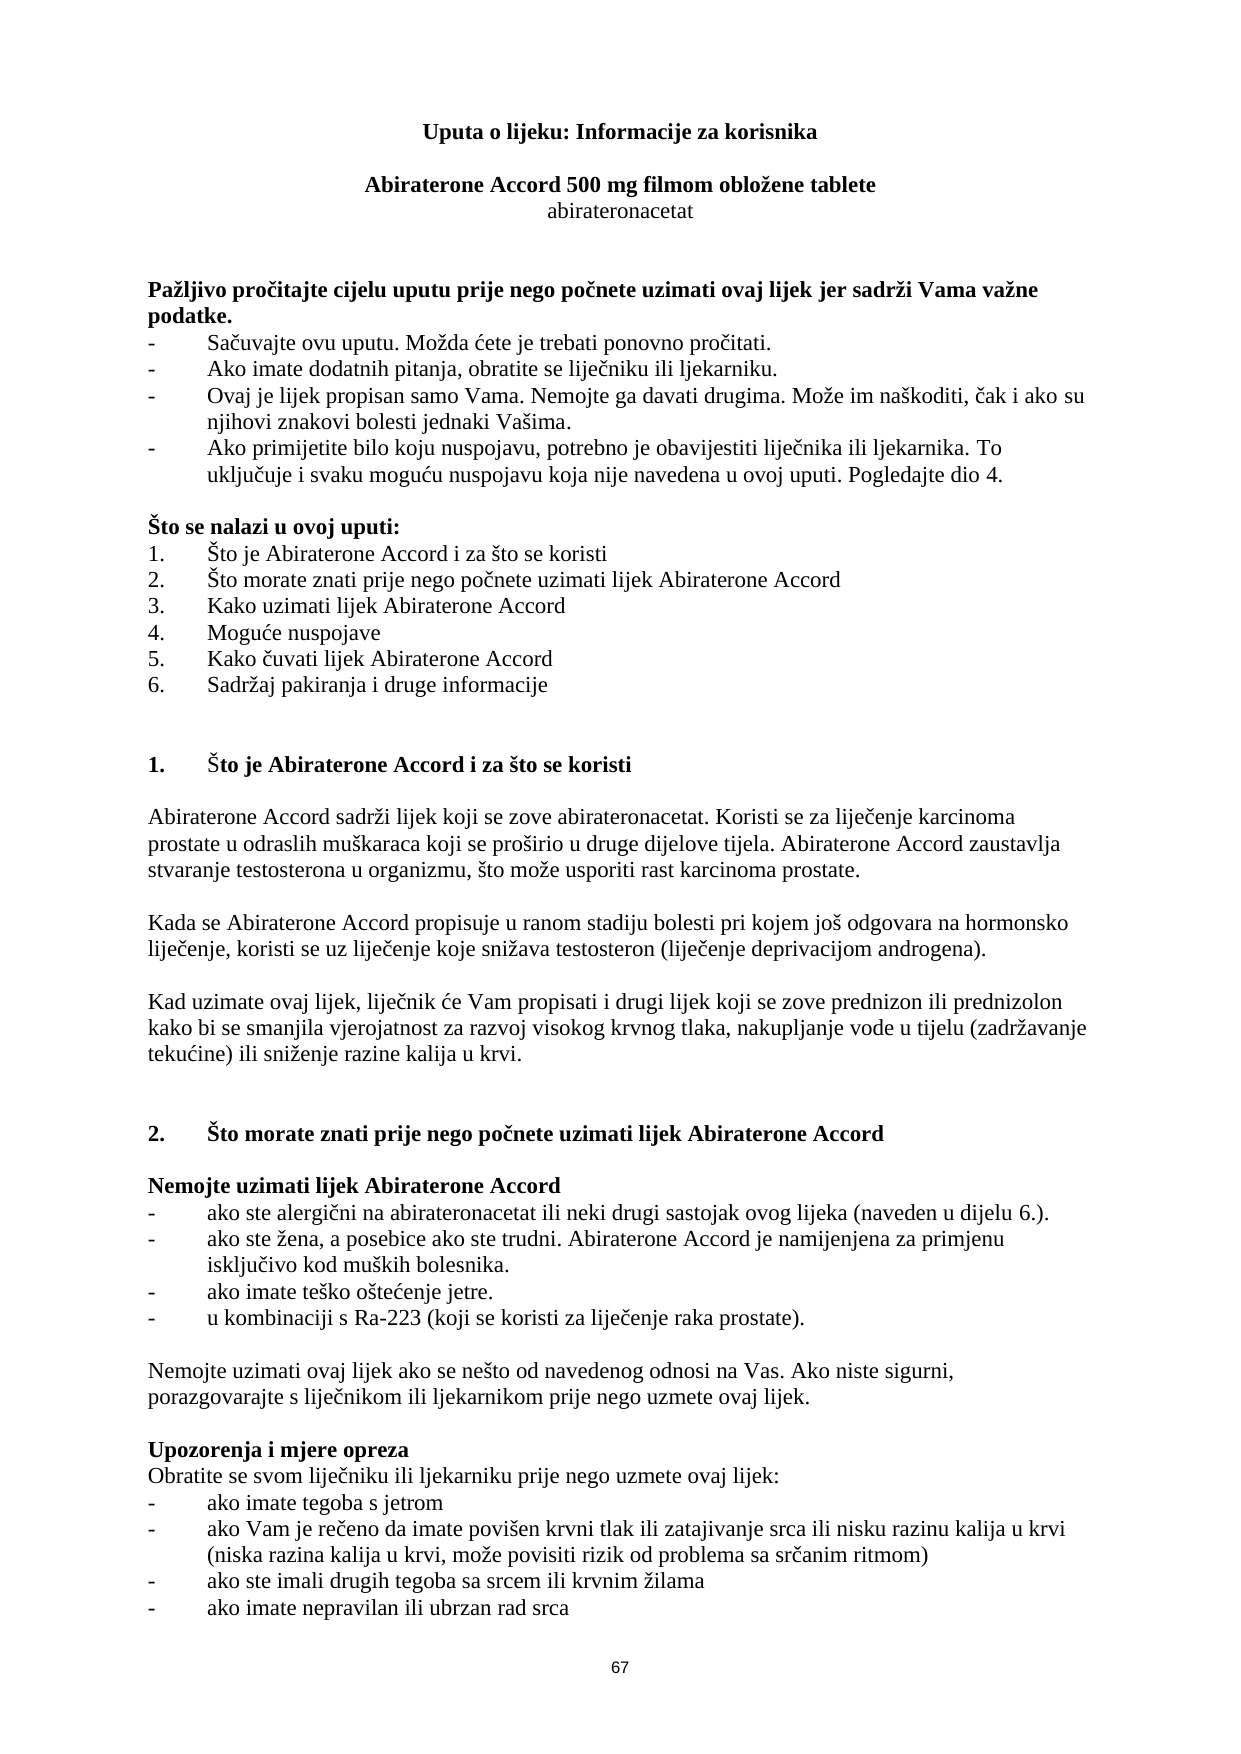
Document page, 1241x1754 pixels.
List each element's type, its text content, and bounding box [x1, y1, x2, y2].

list Ovaj je lijek propisan samo Vama. Nemojte ga davati drugima. Može im naškoditi, čak i ako su njihovi znakovi bolesti jednaki Vašima. [148, 382, 1092, 434]
list ako imate tegoba s jetrom [148, 1488, 1092, 1515]
text Pažljivo pročitajte cijelu uputu prije nego počnete uzimati ovaj lijek jer sadrži Vama važne podatke. [148, 276, 1092, 329]
text 2. Što morate znati prije nego počnete uzimati lijek Abiraterone Accord [148, 566, 1092, 592]
text Kada se Abiraterone Accord propisuje u ranom stadiju bolesti pri kojem još odgovara na hormonsko liječenje, koristi se uz liječenje koje snižava testosteron (liječenje deprivacijom androgena). [148, 909, 1092, 961]
text 6. Sadržaj pakiranja i druge informacije [148, 672, 1092, 698]
list ako imate nepravilan ili ubrzan rad srca [148, 1594, 1092, 1620]
text 4. Moguće nuspojave [148, 619, 1092, 645]
list u kombinaciji s Ra-223 (koji se koristi za liječenje raka prostate). [148, 1304, 1092, 1330]
text Nemojte uzimati ovaj lijek ako se nešto od navedenog odnosi na Vas. Ako niste sigurni, porazgovarajte s liječnikom ili ljekarnikom prije nego uzmete ovaj lijek. [148, 1357, 1092, 1409]
text 2. Što morate znati prije nego počnete uzimati lijek Abiraterone Accord [148, 1119, 1092, 1146]
list ako ste imali drugih tegoba sa srcem ili krvnim žilama [148, 1568, 1092, 1594]
list Abiraterone Accord 500 mg filmom obložene tablete [148, 171, 1092, 197]
text Abiraterone Accord sadrži lijek koji se zove abirateronacetat. Koristi se za liječenje karcinoma prostate u odraslih muškaraca koji se proširio u druge dijelove tijela. Abiraterone Accord zaustavlja stvaranje testosterona u organizmu, što može usporiti rast karcinoma prostate. [148, 803, 1092, 882]
list ako ste žena, a posebice ako ste trudni. Abiraterone Accord je namijenjena za primjenu isključivo kod muških bolesnika. [148, 1225, 1092, 1278]
list ako Vam je rečeno da imate povišen krvni tlak ili zatajivanje srca ili nisku razinu kalija u krvi (niska razina kalija u krvi, može povisiti rizik od problema sa srčanim ritmom) [148, 1515, 1092, 1568]
list Ako primijetite bilo koju nuspojavu, potrebno je obavijestiti liječnika ili ljekarnika. To uključuje i svaku moguću nuspojavu koja nije navedena u ovoj uputi. Pogledajte dio 4. [148, 434, 1092, 487]
list Nemojte uzimati lijek Abiraterone Accord [148, 1172, 1092, 1199]
list ako ste alergični na abirateronacetat ili neki drugi sastojak ovog lijeka (naveden u dijelu 6.). [148, 1199, 1092, 1225]
list Obratite se svom liječniku ili ljekarniku prije nego uzmete ovaj lijek: [148, 1462, 1092, 1488]
list abirateronacetat [148, 197, 1092, 223]
text 3. Kako uzimati lijek Abiraterone Accord [148, 592, 1092, 619]
text 5. Kako čuvati lijek Abiraterone Accord [148, 645, 1092, 672]
list Ako imate dodatnih pitanja, obratite se liječniku ili ljekarniku. [148, 355, 1092, 382]
text Uputa o lijeku: Informacije za korisnika [148, 118, 1092, 144]
list Što se nalazi u ovoj uputi: [148, 513, 1092, 540]
text Kad uzimate ovaj lijek, liječnik će Vam propisati i drugi lijek koji se zove prednizon ili prednizolon kako bi se smanjila vjerojatnost za razvoj visokog krvnog tlaka, nakupljanje vode u tijelu (zadržavanje tekućine) ili sniženje razine kalija u krvi. [148, 988, 1092, 1067]
text 1. Što je Abiraterone Accord i za što se koristi [148, 540, 1092, 566]
list ako imate teško oštećenje jetre. [148, 1278, 1092, 1304]
list Sačuvajte ovu uputu. Možda ćete je trebati ponovno pročitati. [148, 329, 1092, 355]
list Upozorenja i mjere opreza [148, 1436, 1092, 1462]
text 1. Što je Abiraterone Accord i za što se koristi [148, 751, 1092, 777]
